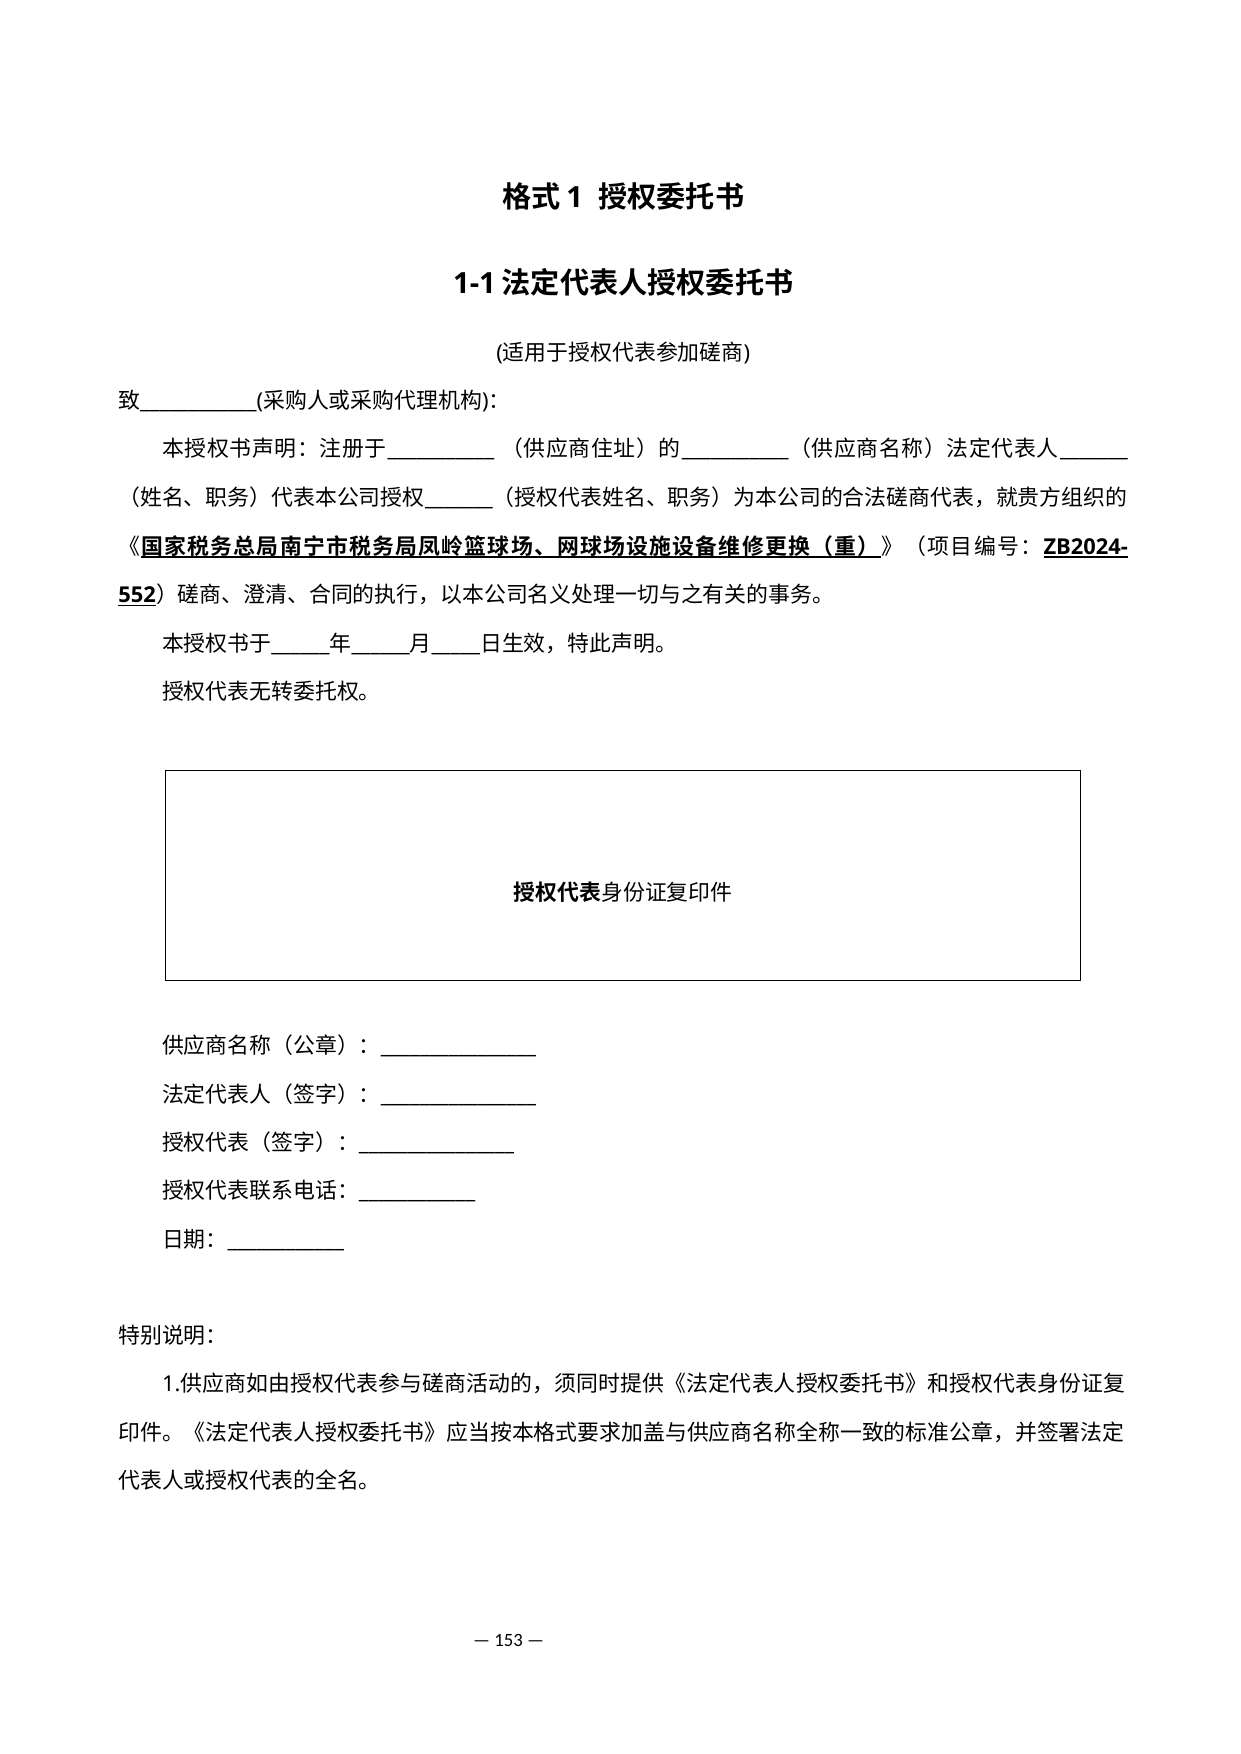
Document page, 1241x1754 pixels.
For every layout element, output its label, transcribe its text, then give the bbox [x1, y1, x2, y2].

text 日期：____________ [118, 1221, 1128, 1254]
text 特别说明： [118, 1317, 1128, 1350]
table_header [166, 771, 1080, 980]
text 授权代表（签字）：________________ [118, 1125, 1128, 1157]
text 格式1 授权委托书 [118, 162, 1128, 227]
text 授权代表无转委托权。 [118, 674, 1128, 706]
text 供应商名称（公章）：________________ [118, 1028, 1128, 1061]
text 法定代表人（签字）：________________ [118, 1076, 1128, 1109]
text 1.供应商如由授权代表参与磋商活动的，须同时提供《法定代表人授权委托书》和授权代表身份证复印件。《法定代表人授权委托书》应当按本格式要求加盖与供应商名称全称一致的标准公章，并签署法定代表人或授权代表的全名。 [118, 1366, 1128, 1496]
text 本授权书声明：注册于___________ （供应商住址）的___________（供应商名称）法定代表人_______（姓名、职务）代表本公司授权_______（授权代表姓名、职务）为本公司的合法磋商代表，就贵方组织的《国家税务总局南宁市税务局凤岭篮球场、网球场设施设备维修更换（重）》（项目编号：ZB2024-552）磋商、澄清、合同的执行，以本公司名义处理一切与之有关的事务。 [118, 431, 1128, 610]
text 本授权书于______年______月_____日生效，特此声明。 [118, 626, 1128, 658]
text 1-1法定代表人授权委托书 [118, 248, 1128, 313]
text 授权代表联系电话：____________ [118, 1173, 1128, 1206]
text 致____________(采购人或采购代理机构)： [118, 383, 1128, 415]
text (适用于授权代表参加磋商) [118, 334, 1128, 367]
